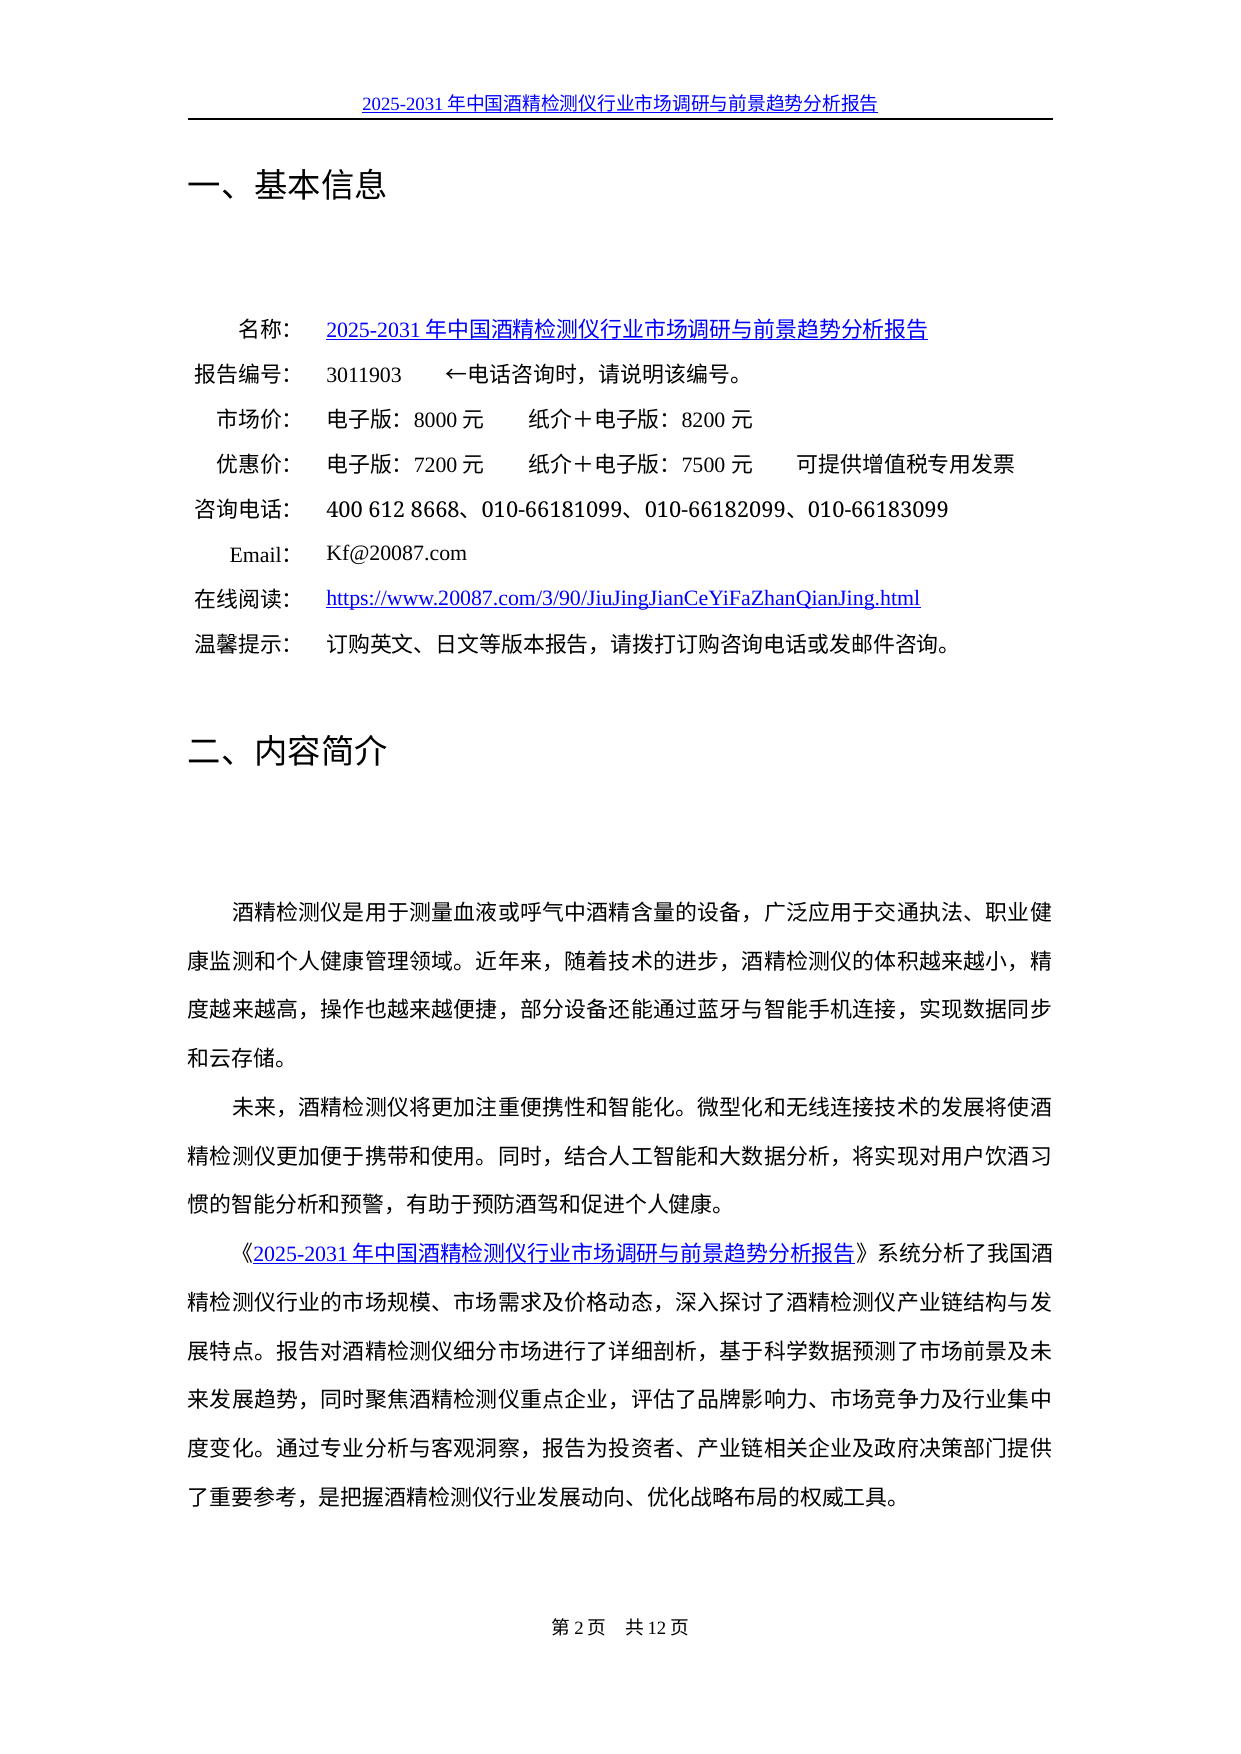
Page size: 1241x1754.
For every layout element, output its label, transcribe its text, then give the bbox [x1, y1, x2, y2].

table_cell 电子版：8000 元 纸介＋电子版：8200 元 [315, 402, 1073, 447]
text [187, 894, 1053, 1512]
table_cell 电子版：7200 元 纸介＋电子版：7500 元 可提供增值税专用发票 [315, 447, 1073, 492]
table_cell 订购英文、日文等版本报告，请拨打订购咨询电话或发邮件咨询。 [315, 627, 1073, 672]
table_header 名称： [167, 312, 315, 357]
table_cell Email： [167, 537, 315, 582]
table_cell 在线阅读： [167, 582, 315, 627]
table_cell 3011903 ←电话咨询时，请说明该编号。 [315, 357, 1073, 402]
table_cell 市场价： [167, 402, 315, 447]
table_cell Kf@20087.com [315, 537, 1073, 582]
title 二、内容简介 [187, 717, 1053, 782]
table_cell 400 612 8668、010-66181099、010-66182099、010-66183099 [315, 492, 1073, 537]
table_cell 咨询电话： [167, 492, 315, 537]
table_cell [315, 582, 1073, 627]
table_cell 优惠价： [167, 447, 315, 492]
title 一、基本信息 [187, 150, 1053, 215]
table_cell 温馨提示： [167, 627, 315, 672]
table_header 2025-2031年中国酒精检测仪行业市场调研与前景趋势分析报告 [315, 312, 1073, 357]
table_cell 报告编号： [167, 357, 315, 402]
